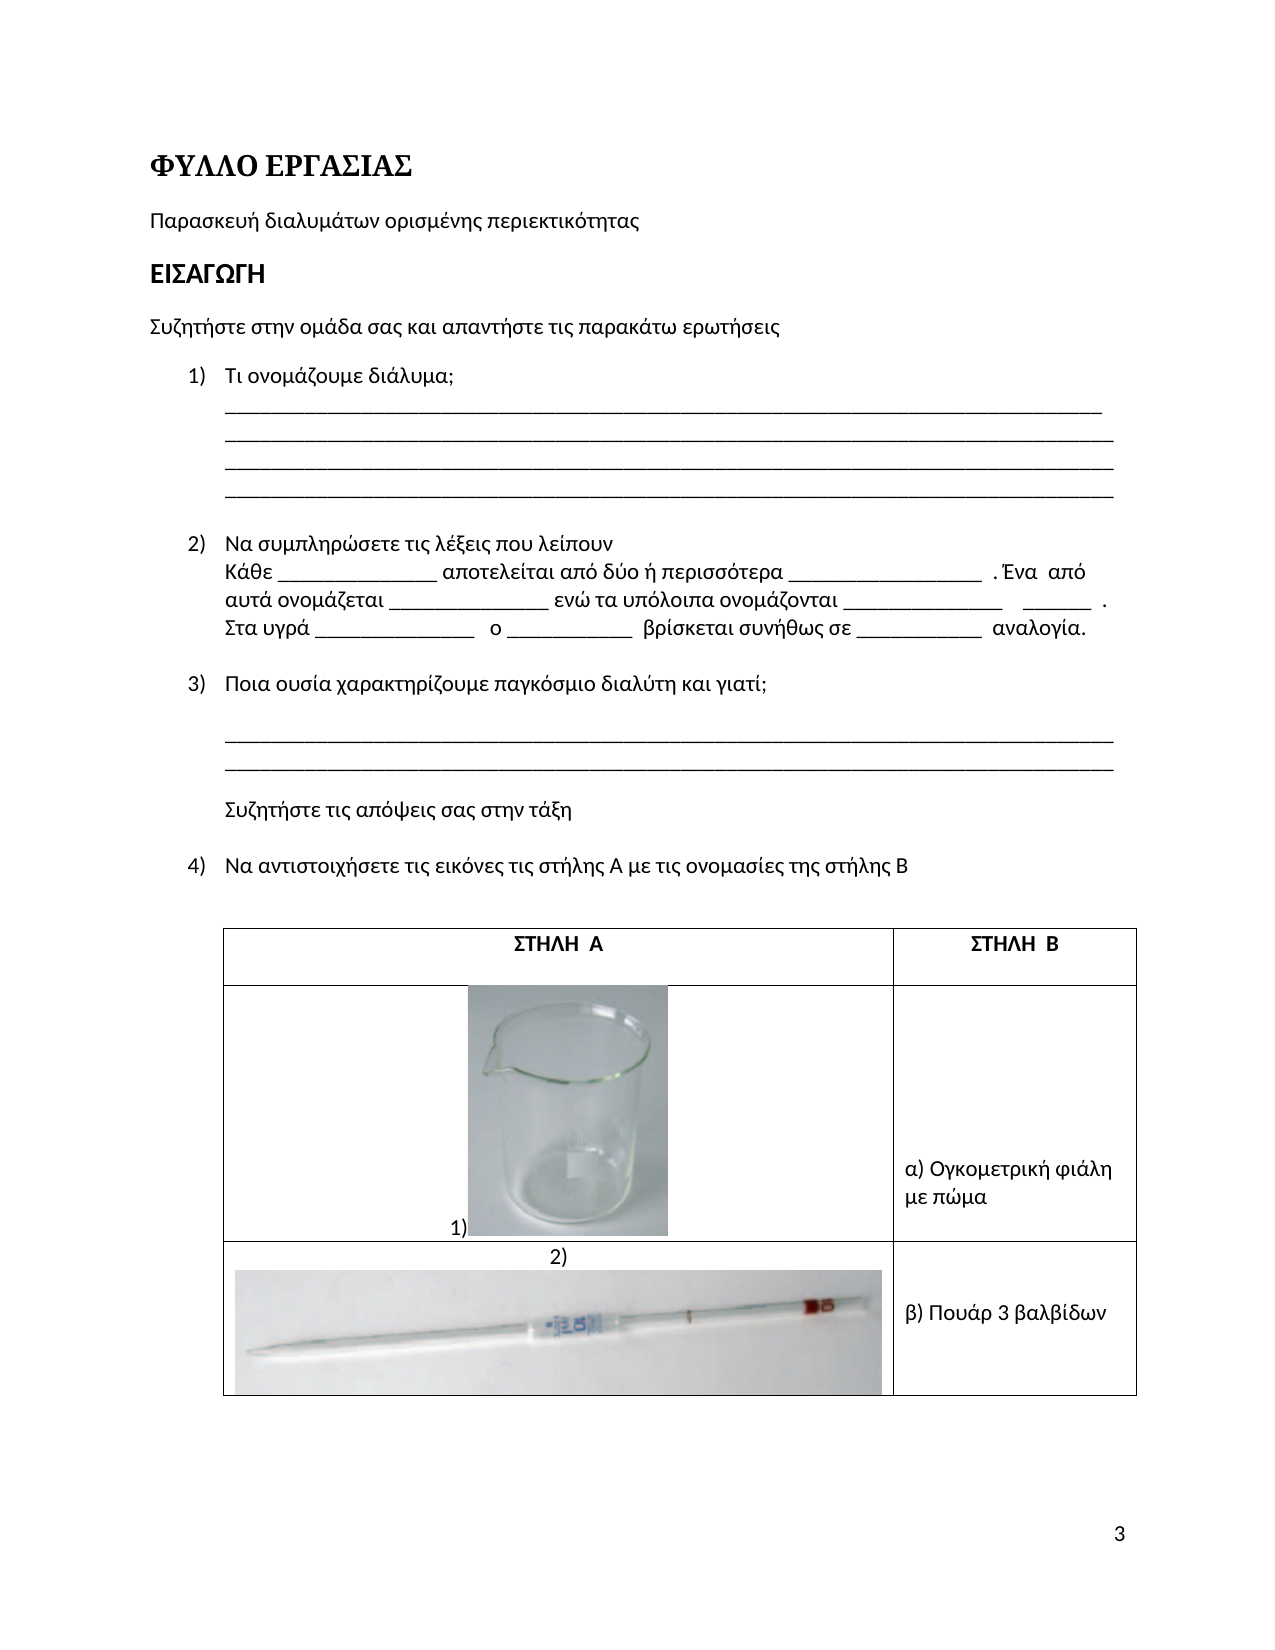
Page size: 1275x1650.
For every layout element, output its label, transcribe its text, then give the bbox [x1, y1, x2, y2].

list Ποια ουσία χαρακτηρίζουμε παγκόσμιο διαλύτη και γιατί; [187, 669, 1125, 697]
text ____________________________________________________________________________________________________________________________________________________________ [225, 718, 1125, 774]
picture [235, 1270, 882, 1395]
list Να συμπληρώσετε τις λέξεις που λείπουν [187, 529, 1125, 557]
table_cell β) Πουάρ 3 βαλβίδων [894, 1242, 1136, 1395]
list Κάθε ______________ αποτελείται από δύο ή περισσότερα _________________ . Ένα από αυτά ονομάζεται ______________ ενώ τα υπόλοιπα ονομάζονται ______________ ______ . Στα υγρά ______________ ο ___________ βρίσκεται συνήθως σε ___________ αναλογία. [225, 557, 1125, 641]
table_header ΣΤΗΛΗ Α [224, 929, 893, 985]
picture [467, 985, 668, 1236]
list __________________________________________________________________________________________________________________________________________________________________________________________________________________________________________ [225, 417, 1125, 501]
table_cell α) Ογκομετρική φιάλη με πώμα [894, 986, 1136, 1241]
list Τι ονομάζουμε διάλυμα; [187, 361, 1125, 389]
table_cell 1) [224, 986, 893, 1241]
text Παρασκευή διαλυμάτων ορισμένης περιεκτικότητας [150, 207, 1125, 234]
subtitle ΦΥΛΛΟ ΕΡΓΑΣΙΑΣ [150, 150, 1125, 183]
list Να αντιστοιχήσετε τις εικόνες τις στήλης Α με τις ονομασίες της στήλης Β [187, 851, 1125, 879]
text ΕΙΣΑΓΩΓΗ [150, 255, 1125, 291]
table_header ΣΤΗΛΗ Β [894, 929, 1136, 985]
list _____________________________________________________________________________ [225, 389, 1125, 417]
text Συζητήστε στην ομάδα σας και απαντήστε τις παρακάτω ερωτήσεις [150, 312, 1125, 340]
table_cell 2) [224, 1242, 893, 1395]
list Συζητήστε τις απόψεις σας στην τάξη [225, 795, 1125, 823]
